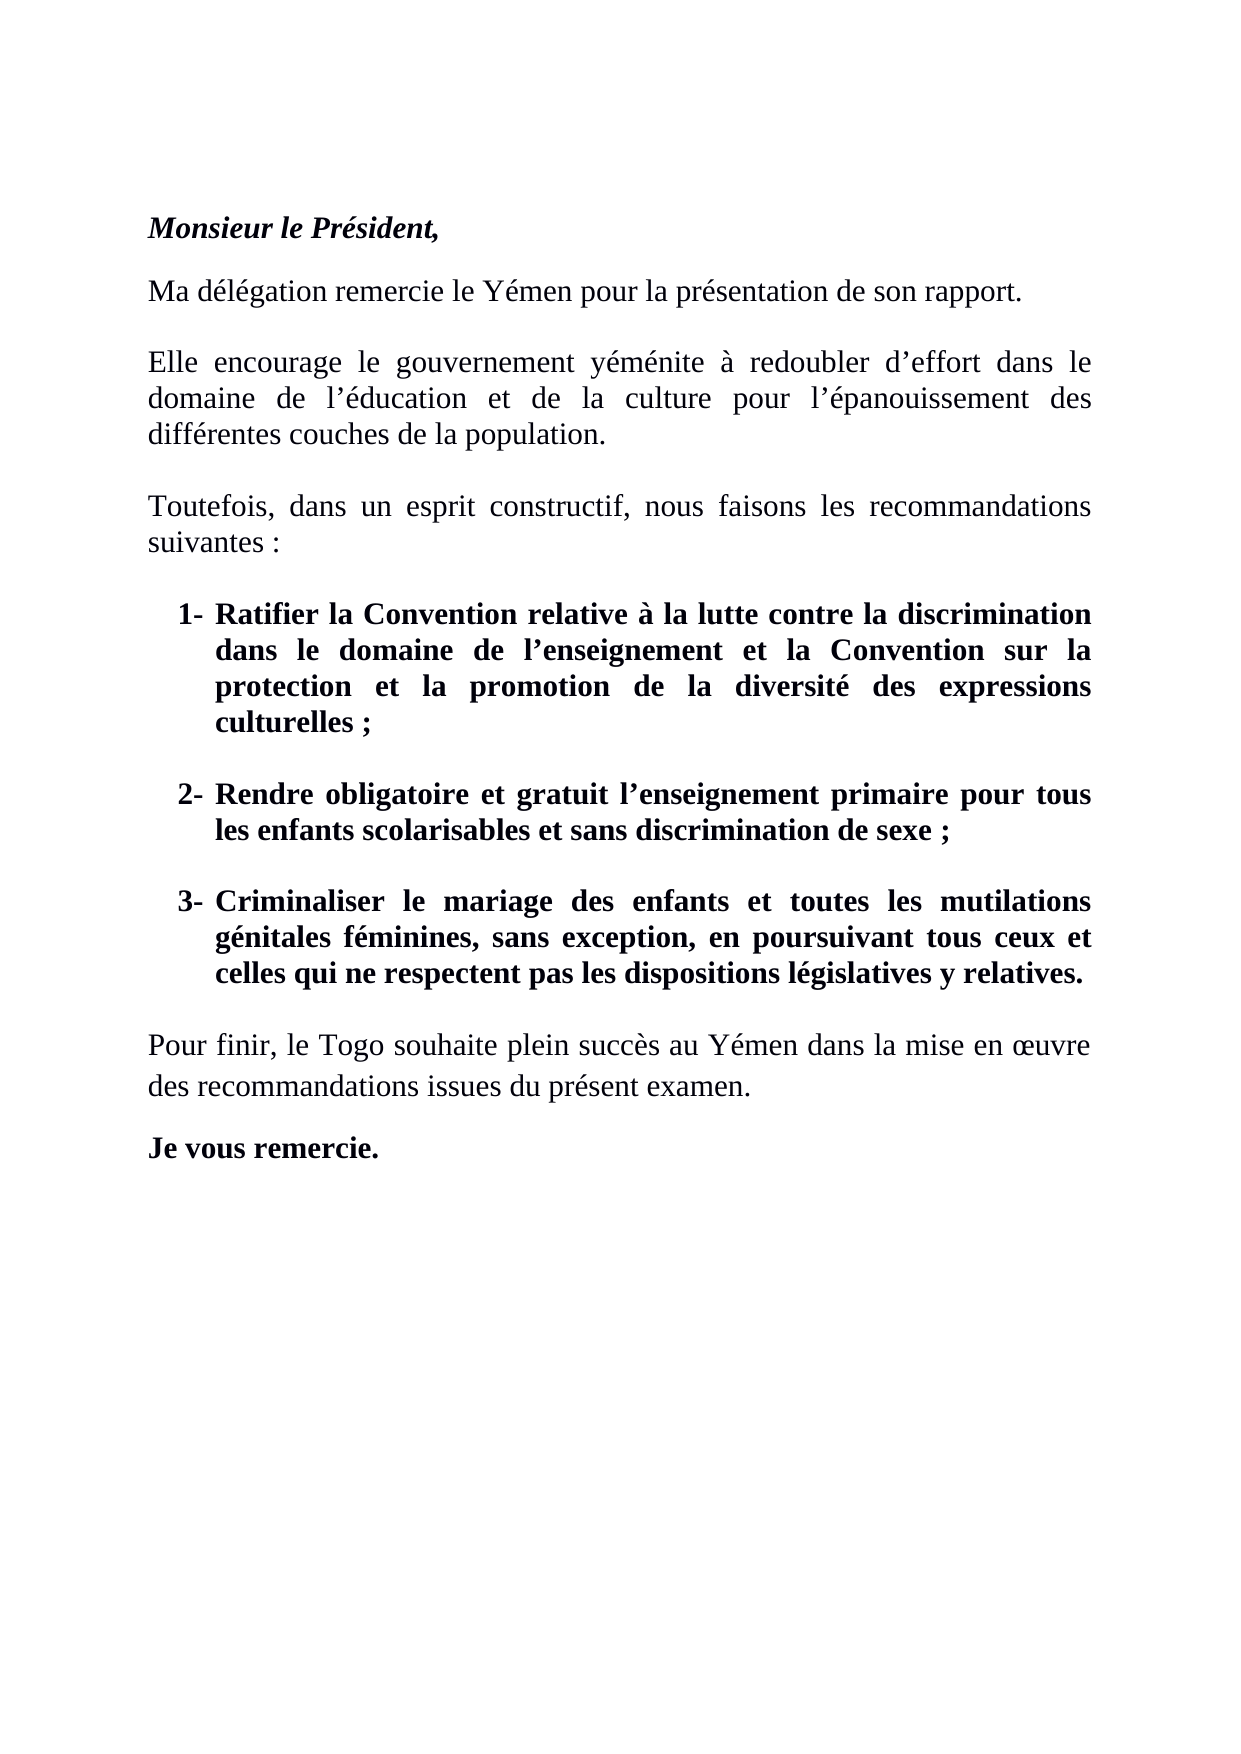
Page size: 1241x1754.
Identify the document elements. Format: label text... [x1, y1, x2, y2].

text Ma délégation remercie le Yémen pour la présentation de son rapport. [148, 272, 1093, 308]
text Toutefois, dans un esprit constructif, nous faisons les recommandations suivantes : [148, 487, 1093, 559]
list Ratifier la Convention relative à la lutte contre la discrimination dans le domaine de l’enseignement et la Convention sur la protection et la promotion de la diversité des expressions culturelles ; [177, 595, 1093, 739]
list Rendre obligatoire et gratuit l’enseignement primaire pour tous les enfants scolarisables et sans discrimination de sexe ; [177, 775, 1093, 847]
text Je vous remercie. [148, 1130, 1093, 1166]
text Monsieur le Président, [148, 210, 1093, 246]
text Elle encourage le gouvernement yéménite à redoubler d’effort dans le domaine de l’éducation et de la culture pour l’épanouissement des différentes couches de la population. [148, 344, 1093, 451]
list Criminaliser le mariage des enfants et toutes les mutilations génitales féminines, sans exception, en poursuivant tous ceux et celles qui ne respectent pas les dispositions législatives y relatives. [177, 883, 1093, 991]
text Pour finir, le Togo souhaite plein succès au Yémen dans la mise en œuvre des recommandations issues du présent examen. [148, 1026, 1093, 1104]
